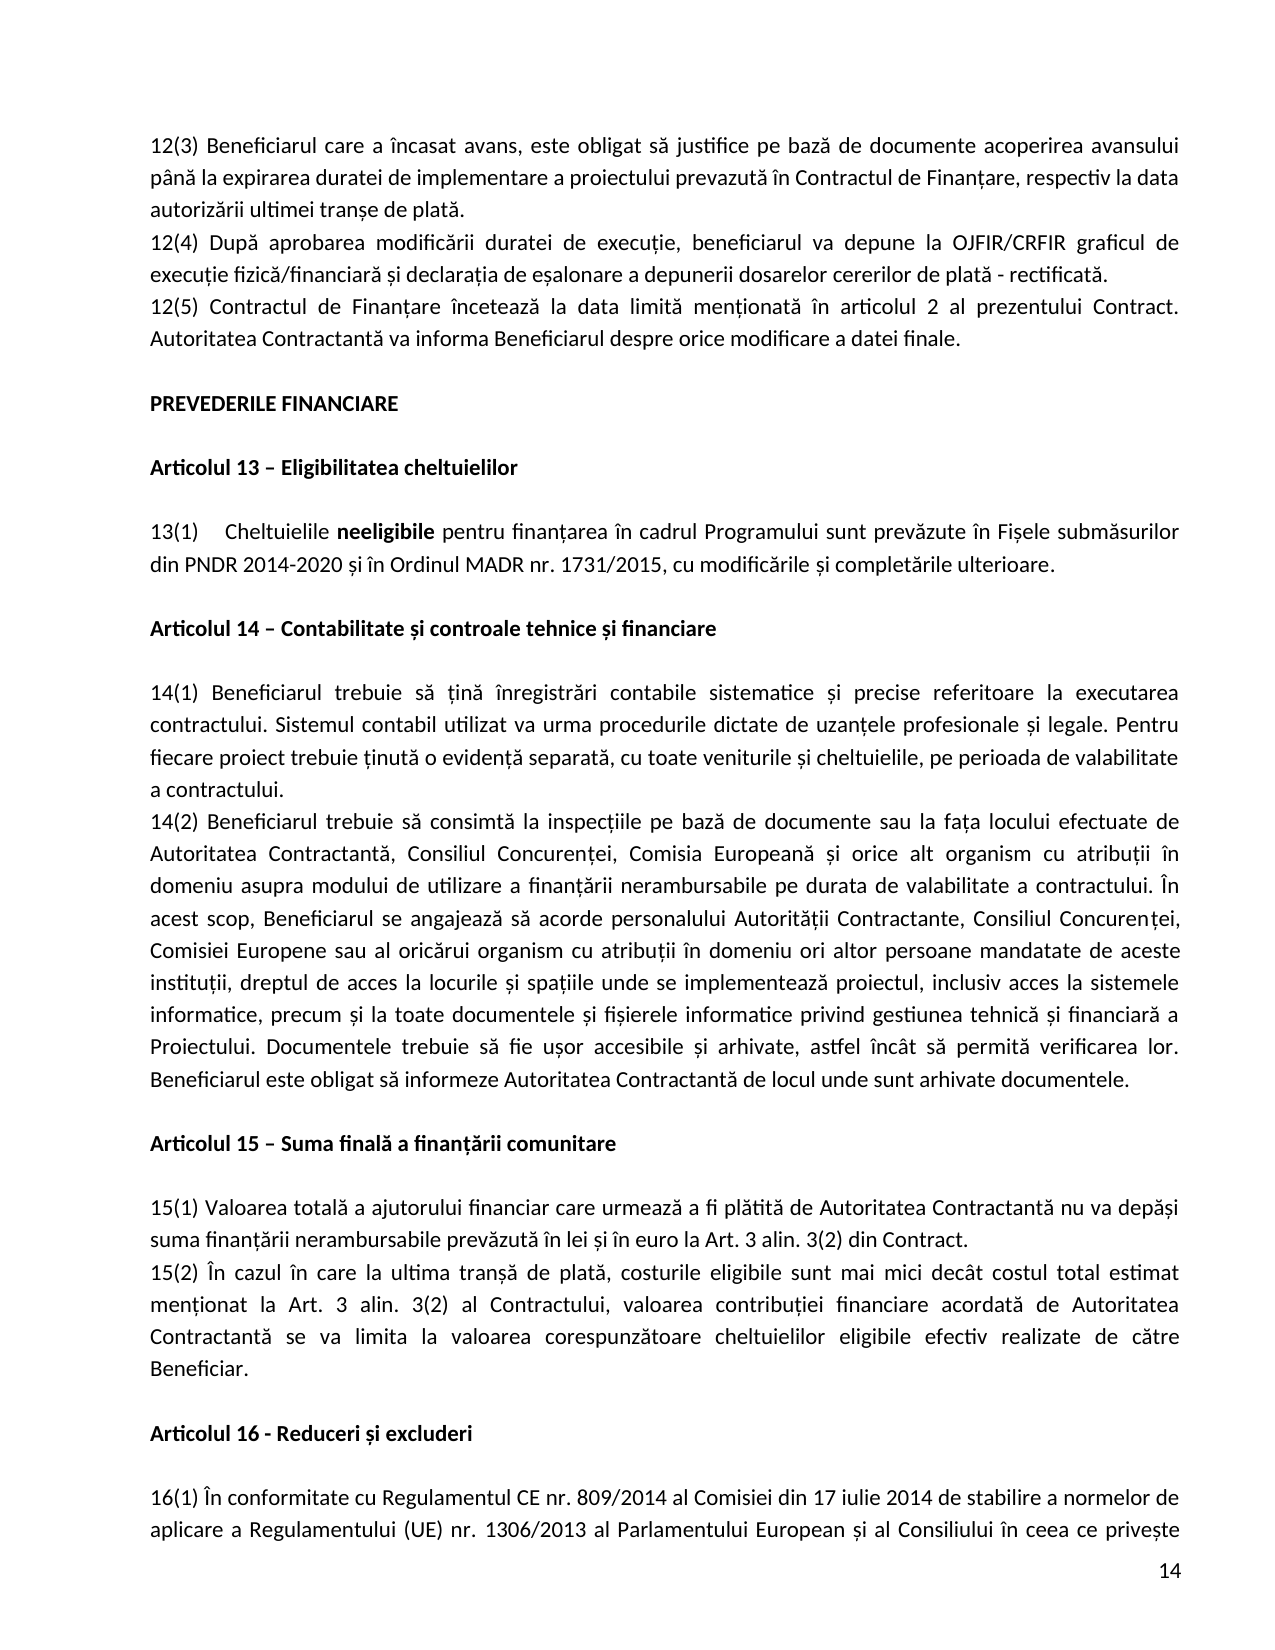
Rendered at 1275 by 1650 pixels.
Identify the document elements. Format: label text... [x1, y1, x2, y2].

text 12(4) După aprobarea modificării duratei de execuţie, beneficiarul va depune la OJFIR/CRFIR graficul de execuţie fizică/financiară şi declaraţia de eşalonare a depunerii dosarelor cererilor de plată - rectificată. [150, 228, 1181, 288]
text 15(1) Valoarea totală a ajutorului financiar care urmează a fi plătită de Autoritatea Contractantă nu va depăşi suma finanţării nerambursabile prevăzută în lei şi în euro la Art. 3 alin. 3(2) din Contract. [150, 1193, 1181, 1254]
text 14(1) Beneficiarul trebuie să ţină înregistrări contabile sistematice şi precise referitoare la executarea contractului. Sistemul contabil utilizat va urma procedurile dictate de uzanţele profesionale şi legale. Pentru fiecare proiect trebuie ţinută o evidenţă separată, cu toate veniturile şi cheltuielile, pe perioada de valabilitate a contractului. [150, 678, 1181, 803]
text 13(1) Cheltuielile neeligibile pentru finanţarea în cadrul Programului sunt prevăzute în Fişele submăsurilor din PNDR 2014-2020 și în Ordinul MADR nr. 1731/2015, cu modificările și completările ulterioare. [150, 517, 1181, 578]
text Articolul 16 - Reduceri şi excluderi [150, 1419, 1181, 1447]
text 12(5) Contractul de Finanţare încetează la data limită menţionată în articolul 2 al prezentului Contract. Autoritatea Contractantă va informa Beneficiarul despre orice modificare a datei finale. [150, 292, 1181, 352]
text Articolul 15 – Suma finală a finanţării comunitare [150, 1129, 1181, 1157]
text 12(3) Beneficiarul care a încasat avans, este obligat să justifice pe bază de documente acoperirea avansului până la expirarea duratei de implementare a proiectului prevazută în Contractul de Finanţare, respectiv la data autorizării ultimei tranşe de plată. [150, 131, 1181, 224]
text Articolul 14 – Contabilitate şi controale tehnice şi financiare [150, 614, 1181, 642]
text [150, 1483, 1181, 1543]
text 15(2) În cazul în care la ultima tranşă de plată, costurile eligibile sunt mai mici decât costul total estimat menţionat la Art. 3 alin. 3(2) al Contractului, valoarea contribuţiei financiare acordată de Autoritatea Contractantă se va limita la valoarea corespunzătoare cheltuielilor eligibile efectiv realizate de către Beneficiar. [150, 1258, 1181, 1382]
text 14(2) Beneficiarul trebuie să consimtă la inspecţiile pe bază de documente sau la faţa locului efectuate de Autoritatea Contractantă, Consiliul Concurenței, Comisia Europeană şi orice alt organism cu atribuţii în domeniu asupra modului de utilizare a finanţării nerambursabile pe durata de valabilitate a contractului. În acest scop, Beneficiarul se angajează să acorde personalului Autorităţii Contractante, Consiliul Concurenței, Comisiei Europene sau al oricărui organism cu atribuții în domeniu ori altor persoane mandatate de aceste instituţii, dreptul de acces la locurile şi spaţiile unde se implementează proiectul, inclusiv acces la sistemele informatice, precum şi la toate documentele şi fişierele informatice privind gestiunea tehnică şi financiară a Proiectului. Documentele trebuie să fie uşor accesibile şi arhivate, astfel încât să permită verificarea lor. Beneficiarul este obligat să informeze Autoritatea Contractantă de locul unde sunt arhivate documentele. [150, 807, 1181, 1093]
text Articolul 13 – Eligibilitatea cheltuielilor [150, 453, 1181, 481]
text PREVEDERILE FINANCIARE [150, 389, 1181, 417]
